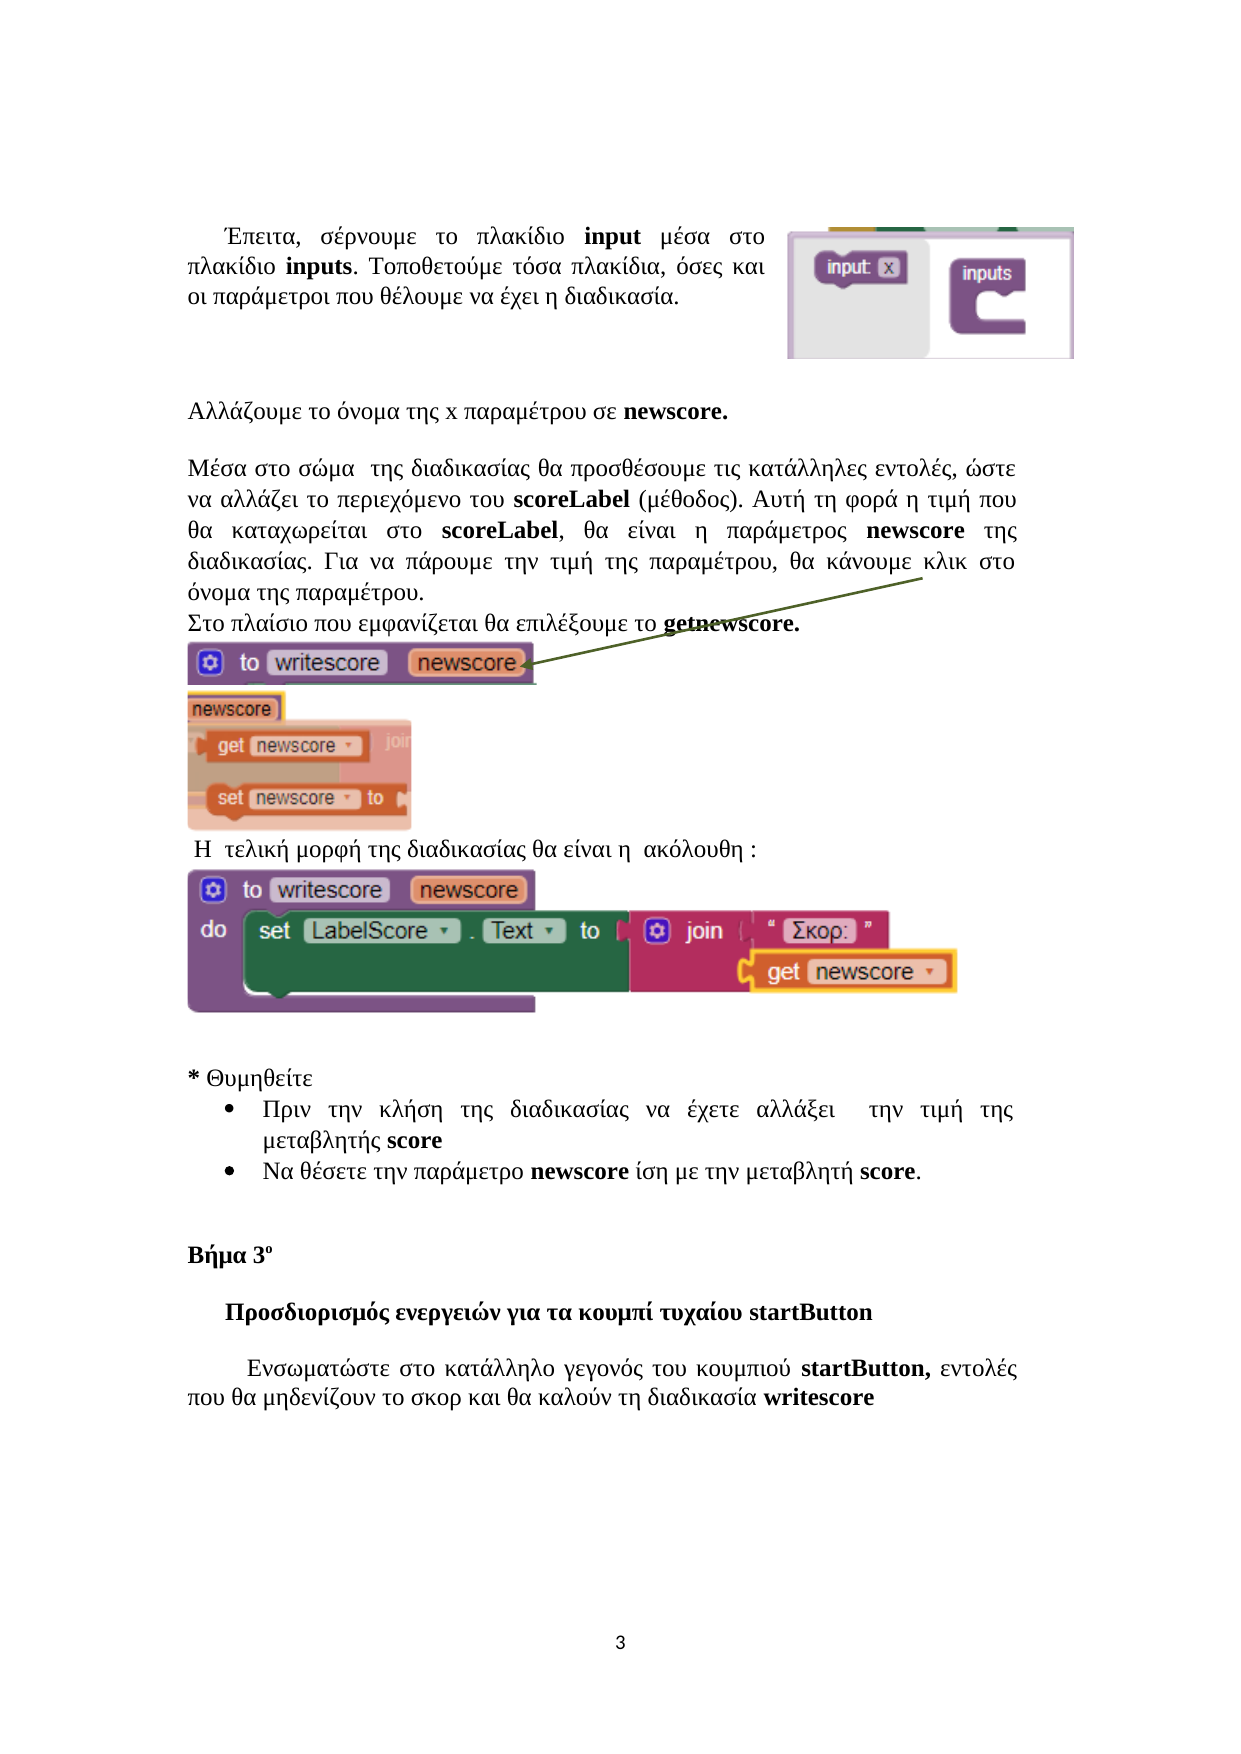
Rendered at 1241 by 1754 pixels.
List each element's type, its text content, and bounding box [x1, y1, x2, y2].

list Να θέσετε την παράμετρο newscore ίση με την μεταβλητή score. [225, 1156, 1015, 1185]
text Μέσα στο σώμα της διαδικασίας θα προσθέσουμε τις κατάλληλες εντολές, ώστε να αλλάζει το περιεχόμενο του scoreLabel (μέθοδος). Αυτή τη φορά η τιμή που θα καταχωρείται στο scoreLabel, θα είναι η παράμετρος newscore της διαδικασίας. Για να πάρουμε την τιμή της παραμέτρου, θα κάνουμε κλικ στο όνομα της παραμέτρου. [187, 453, 1017, 606]
picture [783, 227, 1074, 359]
text * Θυμηθείτε [187, 1063, 1015, 1092]
picture [187, 686, 412, 833]
text Στο πλαίσιο που εμφανίζεται θα επιλέξουμε το getnewscore. [670, 608, 1017, 637]
picture [187, 639, 537, 685]
text Αλλάζουμε το όνομα της x παραμέτρου σε newscore. [187, 397, 1015, 425]
text Προσδιορισμός ενεργειών για τα κουμπί τυχαίου startButton [225, 1298, 1043, 1326]
text H τελική μορφή της διαδικασίας θα είναι η ακόλουθη : [187, 834, 1017, 863]
text Βήμα 3ο [187, 1241, 1043, 1269]
picture [187, 865, 967, 1030]
text Στο πλαίσιο που εμφανίζεται θα επιλέξουμε το getnewscore. [187, 608, 776, 637]
text Ενσωματώστε στο κατάλληλο γεγονός του κουμπιού startButton, εντολές που θα μηδενίζουν το σκορ και θα καλούν τη διαδικασία writescore [187, 1354, 1017, 1411]
list Πριν την κλήση της διαδικασίας να έχετε αλλάξει την τιμή της μεταβλητής score [225, 1094, 1015, 1154]
text Έπειτα, σέρνουμε το πλακίδιο input μέσα στο πλακίδιο inputs. Τοποθετούμε τόσα πλακίδια, όσες και οι παράμετροι που θέλουμε να έχει η διαδικασία. [187, 221, 1017, 310]
